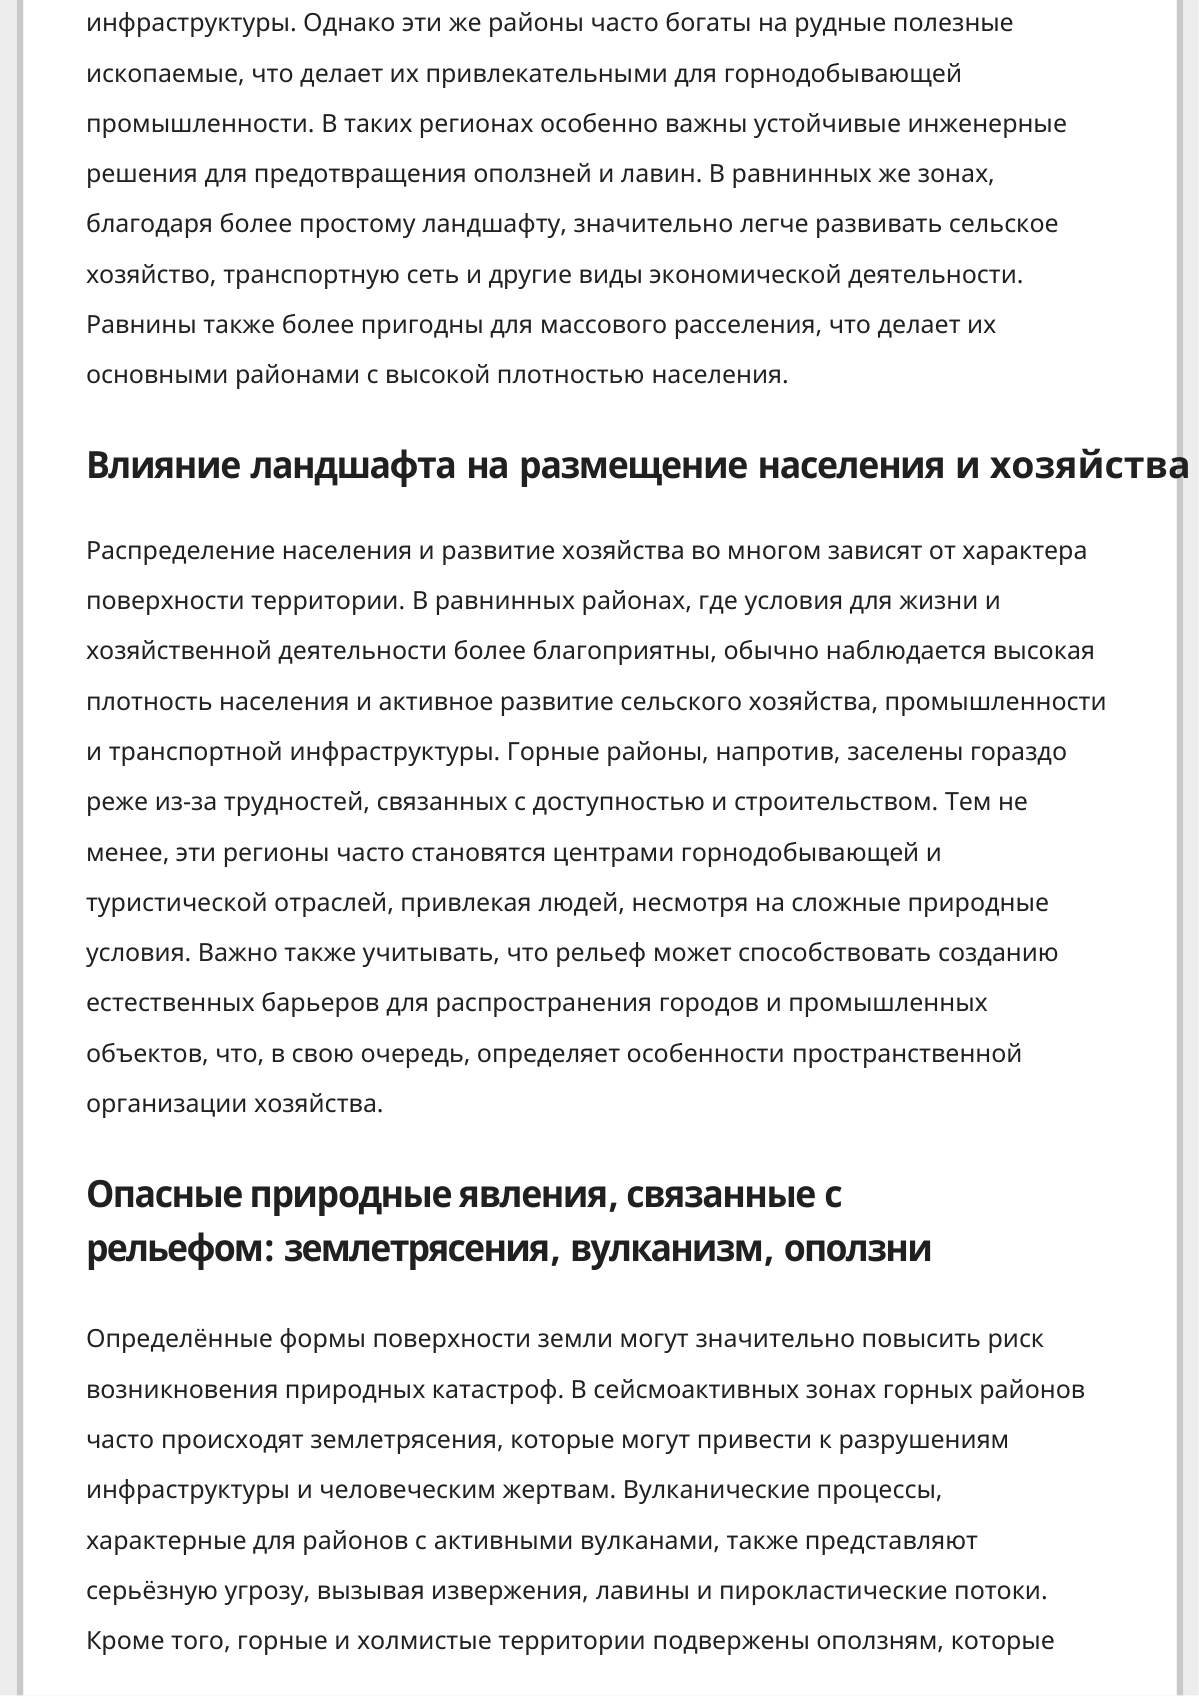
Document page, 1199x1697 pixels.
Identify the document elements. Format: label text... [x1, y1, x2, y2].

text Распределение населения и развитие хозяйства во многом зависят от характера поверхности территории. В равнинных районах, где условия для жизни и хозяйственной деятельности более благоприятны, обычно наблюдается высокая плотность населения и активное развитие сельского хозяйства, промышленности и транспортной инфраструктуры. Горные районы, напротив, заселены гораздо реже из-за трудностей, связанных с доступностью и строительством. Тем не менее, эти регионы часто становятся центрами горнодобывающей и туристической отраслей, привлекая людей, несмотря на сложные природные условия. Важно также учитывать, что рельеф может способствовать созданию естественных барьеров для распространения городов и промышленных объектов, что, в свою очередь, определяет особенности пространственной организации хозяйства. [86, 532, 1113, 1120]
text инфраструктуры. Однако эти же районы часто богаты на рудные полезные ископаемые, что делает их привлекательными для горнодобывающей промышленности. В таких регионах особенно важны устойчивые инженерные решения для предотвращения оползней и лавин. В равнинных же зонах, благодаря более простому ландшафту, значительно легче развивать сельское хозяйство, транспортную сеть и другие виды экономической деятельности. Равнины также более пригодны для массового расселения, что делает их основными районами с высокой плотностью населения. [86, 5, 1107, 391]
subtitle Опасные природные явления, связанные с рельефом: землетрясения, вулканизм, оползни [86, 1168, 1034, 1272]
subtitle Влияние ландшафта на размещение населения и хозяйства [86, 439, 1199, 490]
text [86, 1321, 1107, 1657]
